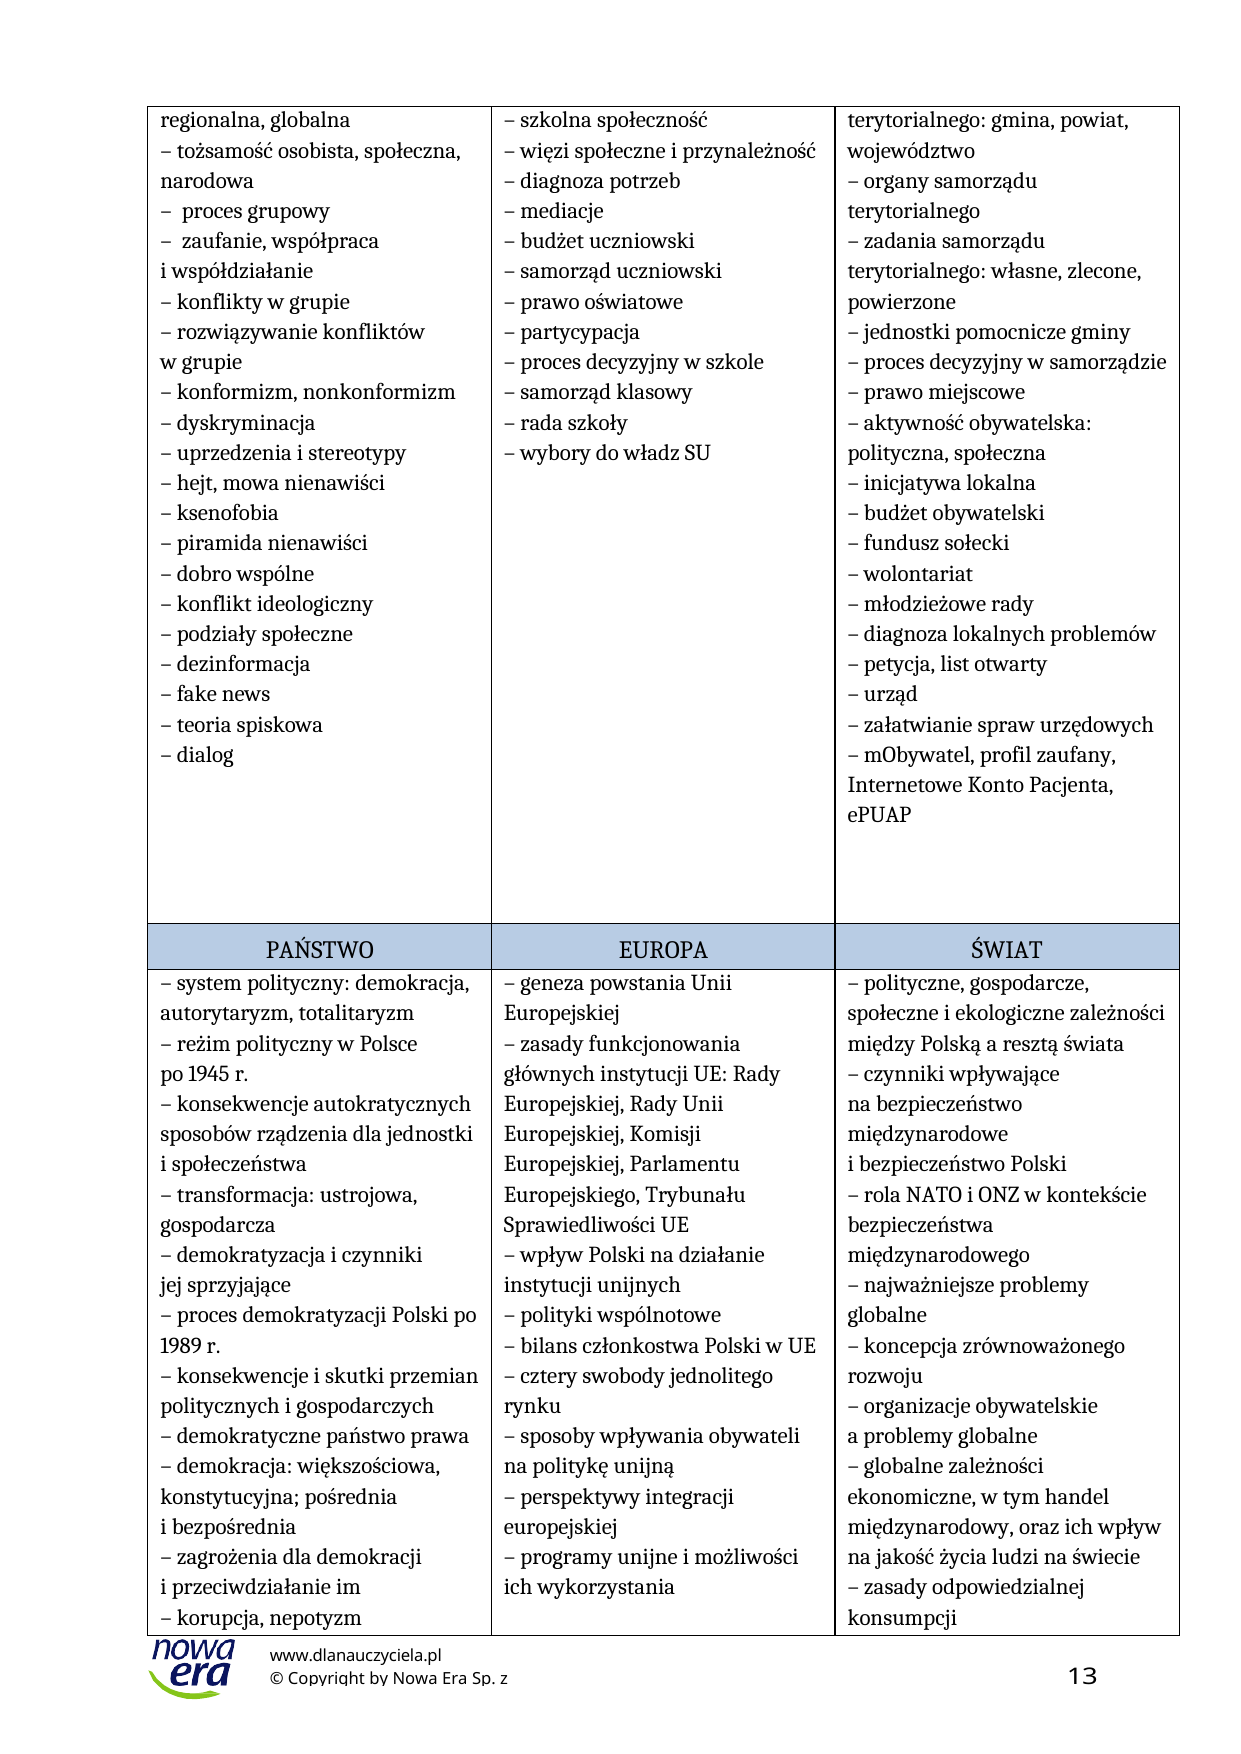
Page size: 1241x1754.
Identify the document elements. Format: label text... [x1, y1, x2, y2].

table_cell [492, 107, 834, 923]
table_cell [148, 970, 491, 1635]
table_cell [492, 970, 834, 1635]
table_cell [148, 107, 491, 923]
table_cell ŚWIAT [836, 924, 1179, 969]
table_cell PAŃSTWO [148, 924, 491, 969]
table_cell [836, 107, 1179, 923]
picture [152, 1639, 235, 1686]
table_cell EUROPA [492, 924, 834, 969]
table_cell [836, 970, 1179, 1635]
